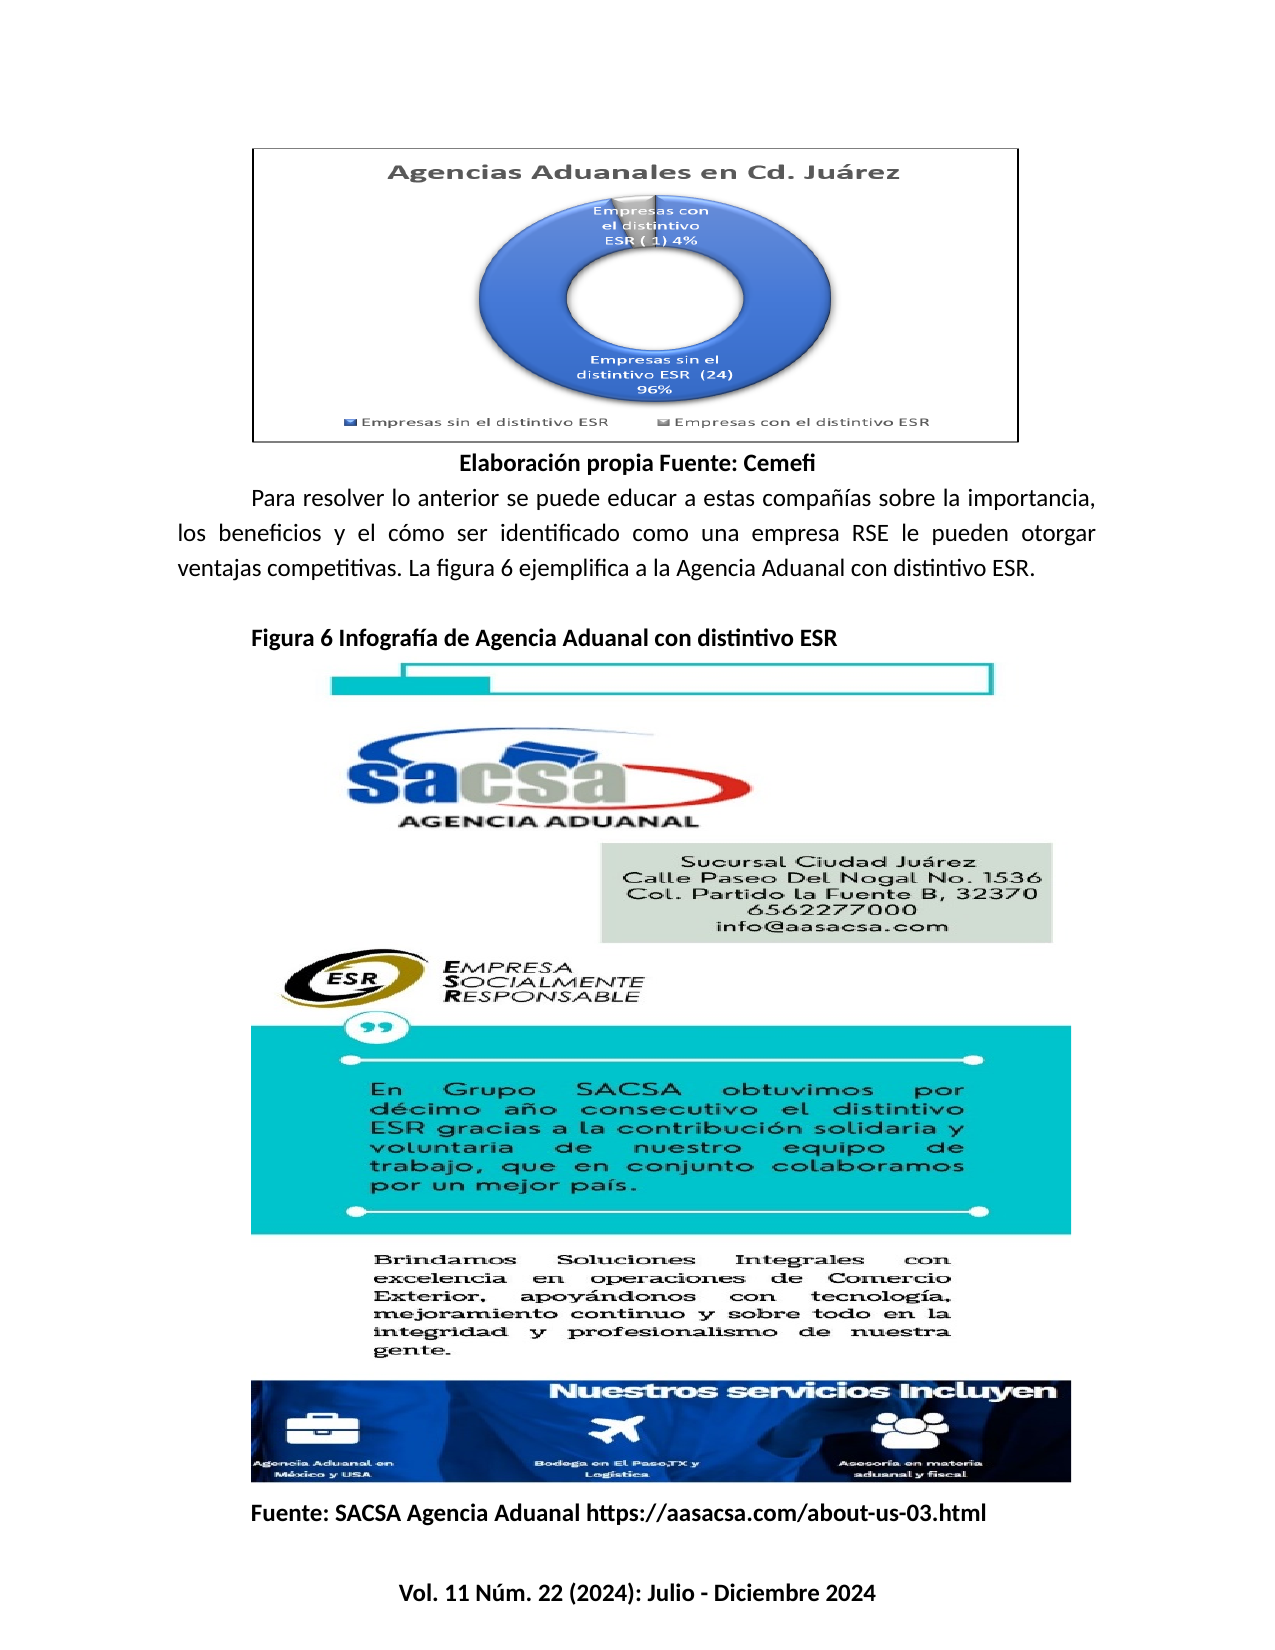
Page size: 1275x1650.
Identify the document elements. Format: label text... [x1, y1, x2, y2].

text Figura 6 Infografía de Agencia Aduanal con distintivo ESR [177, 622, 1098, 652]
text Elaboración propia Fuente: Cemefi [177, 447, 1098, 477]
text Fuente: SACSA Agencia Aduanal https://aasacsa.com/about-us-03.html [177, 1497, 1098, 1528]
text Para resolver lo anterior se puede educar a estas compañías sobre la importancia, los beneficios y el cómo ser identificado como una empresa RSE le pueden otorgar ventajas competitivas. La figura 6 ejemplifica a la Agencia Aduanal con distintivo ESR. [177, 482, 1098, 582]
picture [251, 147, 1020, 443]
picture [251, 656, 1072, 1493]
